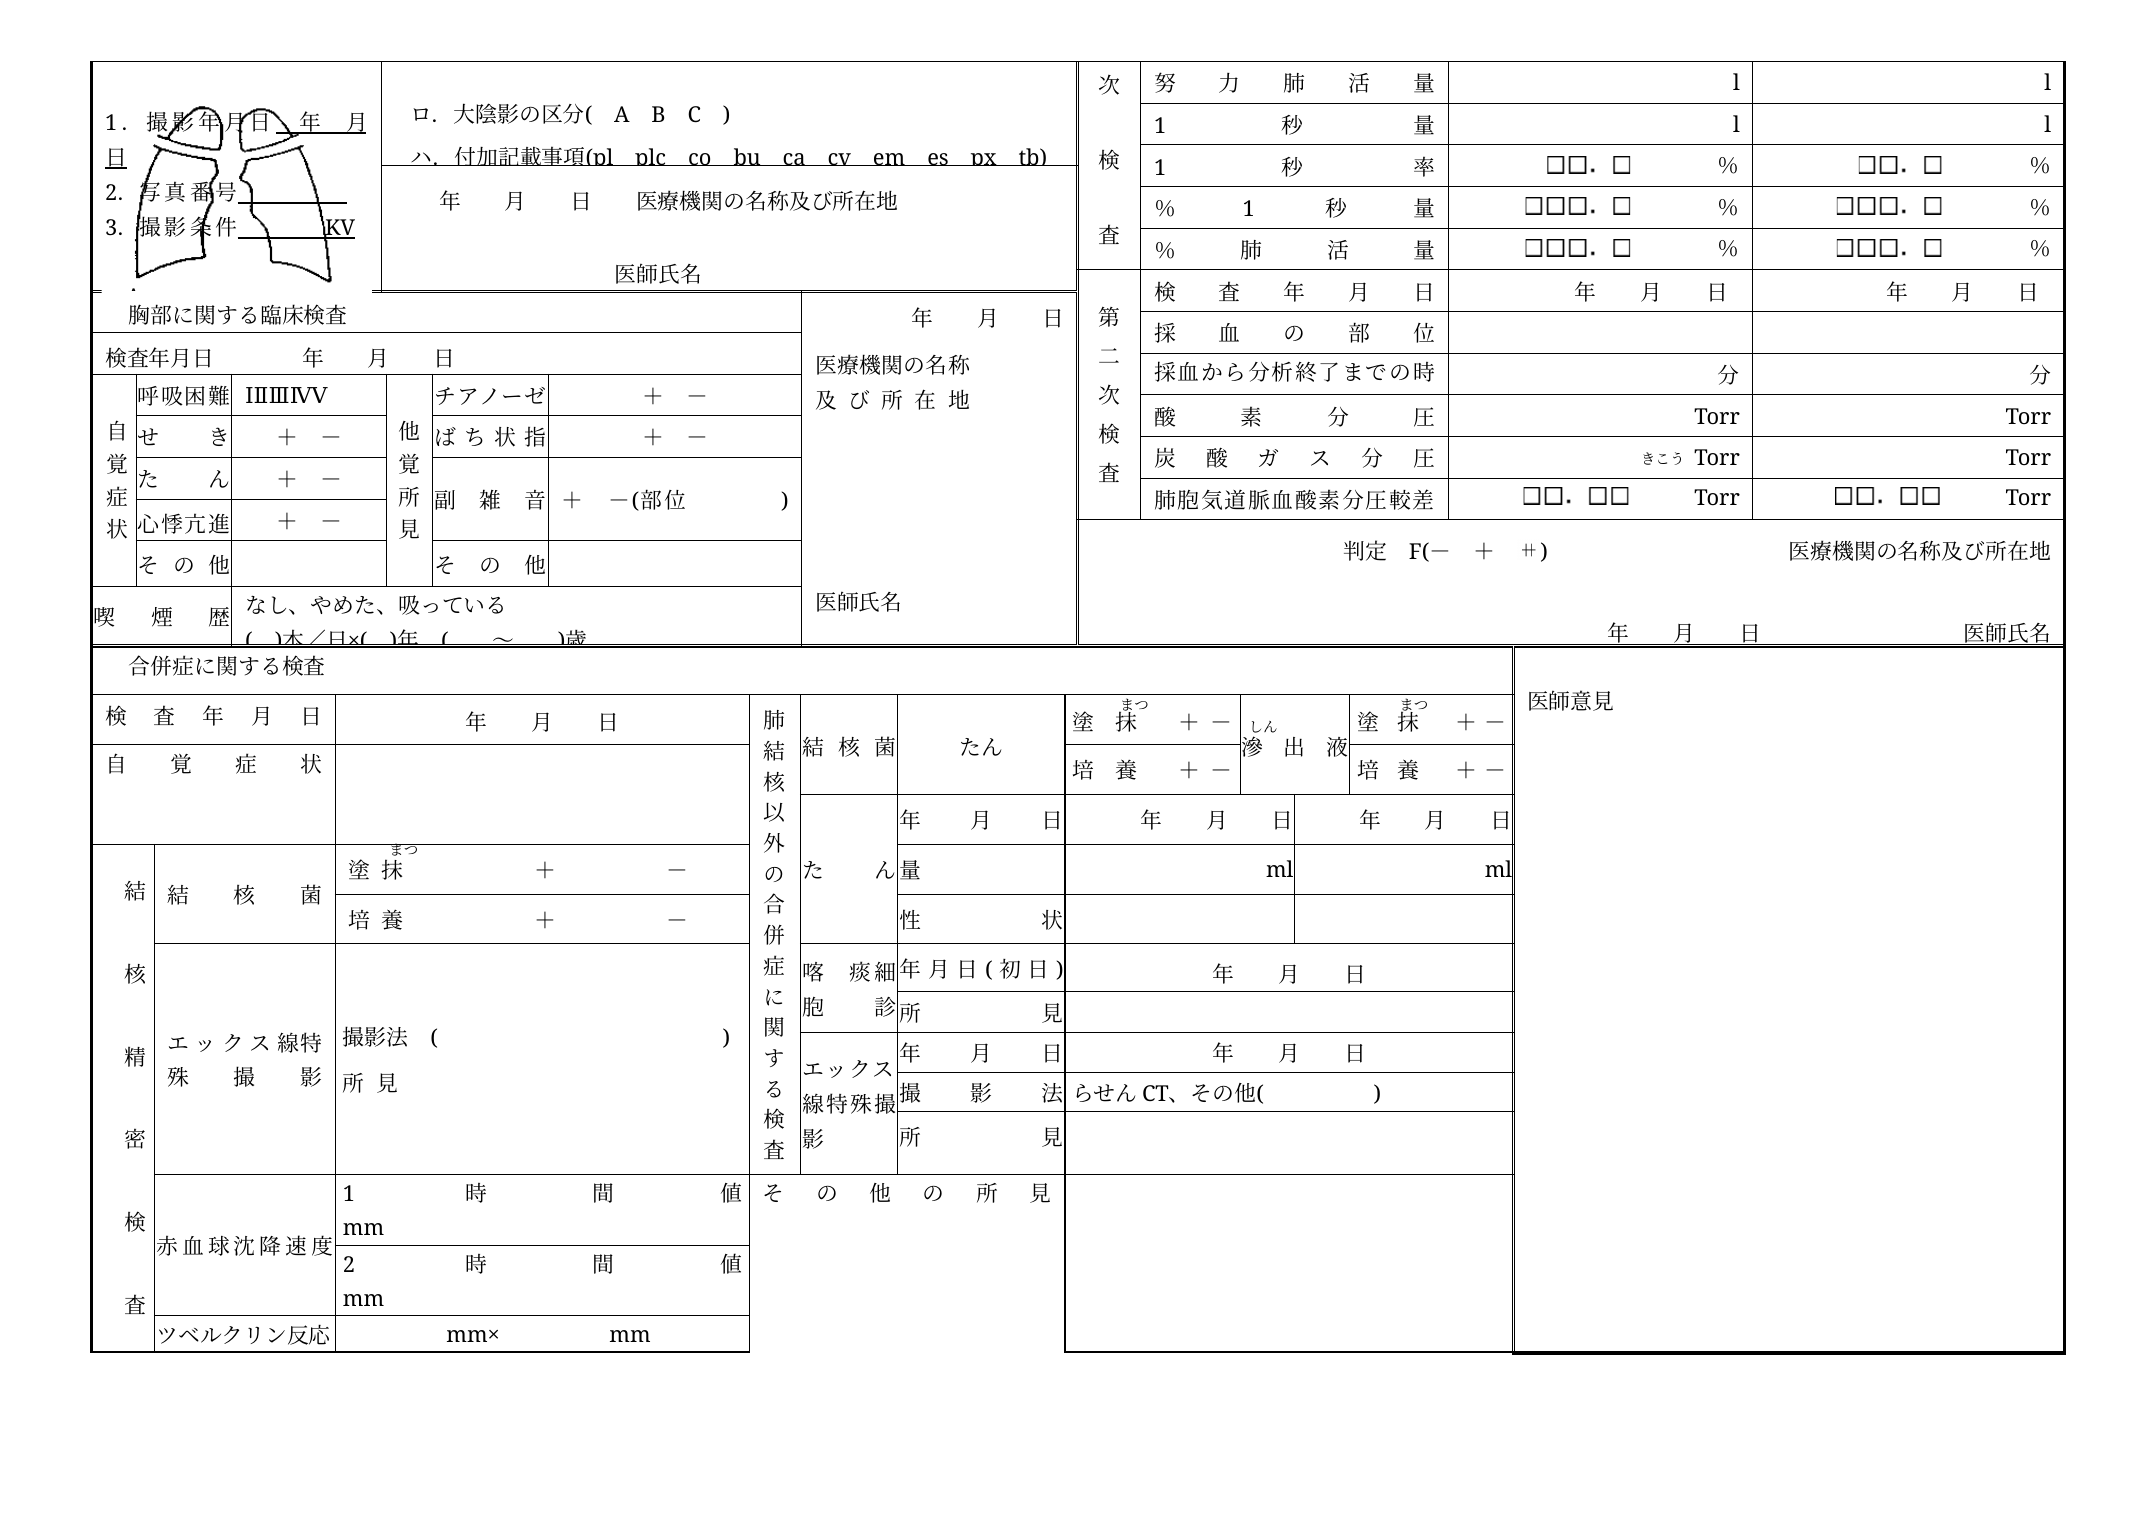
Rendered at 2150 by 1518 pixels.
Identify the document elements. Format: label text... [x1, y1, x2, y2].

table_cell 年 月 日 [1753, 270, 2063, 311]
table_cell なし、やめた、吸っている ( )本／日×( )年 ( ～ )歳 [232, 587, 801, 644]
table_cell ＋ － [549, 416, 801, 457]
table_cell ＋ －(部位 ) [549, 458, 801, 540]
table_cell 塗抹 ＋－ [1066, 695, 1240, 744]
table_cell 1秒率 [1141, 145, 1448, 186]
table_cell [1753, 312, 2063, 353]
table_cell 炭酸ガス分圧 [1141, 437, 1448, 478]
table_cell その他の所見 [750, 1175, 1064, 1351]
table_cell 年月日 [898, 795, 1064, 844]
table_cell たん [801, 795, 897, 943]
picture [1835, 487, 1940, 505]
table_cell 胸部に関する臨床検査 [93, 293, 801, 332]
picture [101, 82, 372, 294]
table_cell ％肺活量 [1141, 229, 1448, 269]
table_cell ＋ － [232, 416, 386, 457]
table_cell 年 月 日 [1066, 1033, 1512, 1072]
table_cell エックス線特殊撮影 [801, 1033, 897, 1174]
picture [1523, 487, 1629, 505]
table_cell 年 月 日 [1066, 944, 1512, 991]
table_cell 所見 [898, 992, 1064, 1032]
table_cell 検査年月日 [1141, 270, 1448, 311]
table_cell 性状 [898, 895, 1064, 943]
table_cell 呼吸困難 [137, 375, 231, 415]
table_cell ロ．大陰影の区分( A B C ) ハ．付加記載事項(pl plc co bu ca cv em es px tb) [382, 62, 1076, 165]
table_cell 結核精密検査 [93, 845, 154, 1351]
picture [1547, 156, 1631, 174]
table_cell 採血の部位 [1141, 312, 1448, 353]
picture [1525, 239, 1631, 257]
table_cell ％ [1753, 229, 2063, 269]
table_cell 自覚症状 [93, 375, 136, 586]
table_cell [336, 745, 749, 844]
table_cell ％1秒量 [1141, 187, 1448, 228]
table_cell 喫煙歴 [93, 587, 231, 644]
table_cell [1449, 312, 1752, 353]
table_cell ％ [1753, 187, 2063, 228]
table_cell 年月日(初日) [898, 944, 1064, 991]
table_cell 検査年月日 年 月 日 [93, 333, 801, 373]
table_cell 年 月 日 [1449, 270, 1752, 311]
table_cell [549, 541, 801, 586]
table_cell 喀痰細胞診 [801, 944, 897, 1032]
table_cell 撮影法 ( ) 所見 [336, 944, 749, 1174]
table_cell l [1449, 62, 1752, 103]
table_cell 年 月 日 [336, 695, 749, 744]
table_cell Torr [1449, 437, 1752, 478]
table_cell ＋ － [232, 458, 386, 498]
picture [1525, 197, 1631, 215]
table_cell ％ [1449, 229, 1752, 269]
table_cell 年 月 日 [1295, 795, 1512, 844]
table_cell チアノーゼ [433, 375, 548, 415]
table_cell その他 [433, 541, 548, 586]
table_cell 年 月 日 医療機関の名称及び所在地 医師氏名 [802, 293, 1076, 644]
table_cell l [1753, 62, 2063, 103]
table_cell 量 [898, 845, 1064, 893]
table_cell ばち状指 [433, 416, 548, 457]
table_cell [1066, 895, 1294, 943]
table_cell 年 月 日 [1066, 795, 1294, 844]
table_cell たん [137, 458, 231, 498]
table_cell ツベルクリン反応 [155, 1316, 335, 1351]
table_cell 分 [1449, 354, 1752, 394]
table_cell Torr [1753, 395, 2063, 436]
table_cell ％ [1449, 187, 1752, 228]
table_cell mm× mm [336, 1316, 749, 1351]
picture [1516, 539, 1541, 560]
table_cell せき [137, 416, 231, 457]
picture [1858, 156, 1942, 174]
table_cell 年 月 日 医療機関の名称及び所在地 医師氏名 [382, 166, 1076, 290]
table_cell ＋ － [549, 375, 801, 415]
table_cell 検査年月日 [93, 695, 335, 744]
table_cell 努力肺活量 [1141, 62, 1448, 103]
table_cell たん [898, 695, 1064, 794]
table_cell 培養 ＋－ [1350, 745, 1512, 794]
table_cell l [1449, 104, 1752, 144]
table_cell l [1753, 104, 2063, 144]
table_cell 副雑音 [433, 458, 548, 540]
table_cell 合併症に関する検査 [93, 648, 1512, 694]
table_cell その他 [137, 541, 231, 586]
table_cell 年月日 [898, 1033, 1064, 1072]
table_cell 培養 ＋ － [336, 895, 749, 943]
table_cell Torr [1753, 479, 2063, 519]
table_cell [1066, 1112, 1512, 1174]
table_cell 1秒量 [1141, 104, 1448, 144]
table_cell 判定 F(－ ＋ ) 医療機関の名称及び所在地 年 月 日 医師氏名 [1079, 520, 2063, 644]
table_cell 塗抹 ＋ － [336, 845, 749, 893]
table_cell らせんCT、その他( ) [1066, 1073, 1512, 1111]
table_cell 1時間値 mm [336, 1175, 749, 1244]
table_cell 滲出液 [1241, 695, 1349, 794]
table_cell Torr [1449, 479, 1752, 519]
picture [1836, 197, 1942, 215]
table_cell [1066, 992, 1512, 1032]
picture [1836, 239, 1942, 257]
table_cell [1066, 1175, 1512, 1351]
table_cell ml [1066, 845, 1294, 893]
table_cell 赤血球沈降速度 [155, 1175, 335, 1315]
table_cell 所見 [898, 1112, 1064, 1174]
table_cell ％ [1753, 145, 2063, 186]
table_cell [1295, 895, 1512, 943]
table_cell エックス線特殊撮影 [155, 944, 335, 1174]
table_cell 撮影法 [898, 1073, 1064, 1111]
table_cell 医師意見 医師氏名 [1515, 648, 2063, 1351]
table_cell Torr [1753, 437, 2063, 478]
table_cell 採血から分析終了までの時間 [1141, 354, 1448, 394]
table_cell [232, 541, 386, 586]
table_cell ＋ － [232, 500, 386, 540]
table_cell 結核菌 [801, 695, 897, 794]
table_cell 分 [1753, 354, 2063, 394]
table_cell 自覚症状 [93, 745, 335, 844]
table_cell Torr [1449, 395, 1752, 436]
table_cell 培養 ＋－ [1066, 745, 1240, 794]
table_cell ml [1295, 845, 1512, 893]
table_cell 第二次検査 [1079, 270, 1140, 519]
table_cell 他覚所見 [387, 375, 432, 586]
table_cell ％ [1449, 145, 1752, 186]
table_cell 塗抹 ＋－ [1350, 695, 1512, 744]
table_cell 2時間値 mm [336, 1246, 749, 1315]
table_cell 次検査 [1079, 62, 1140, 269]
table_cell 結核菌 [155, 845, 335, 943]
table_cell 酸素分圧 [1141, 395, 1448, 436]
table_cell 心悸亢進 [137, 500, 231, 540]
table_cell 肺胞気道脈血酸素分圧較差 [1141, 479, 1448, 519]
table_cell 肺結核以外の合併症に関する検査 [750, 695, 800, 1174]
table_cell ⅠⅡⅢⅣⅤ [232, 375, 386, 415]
